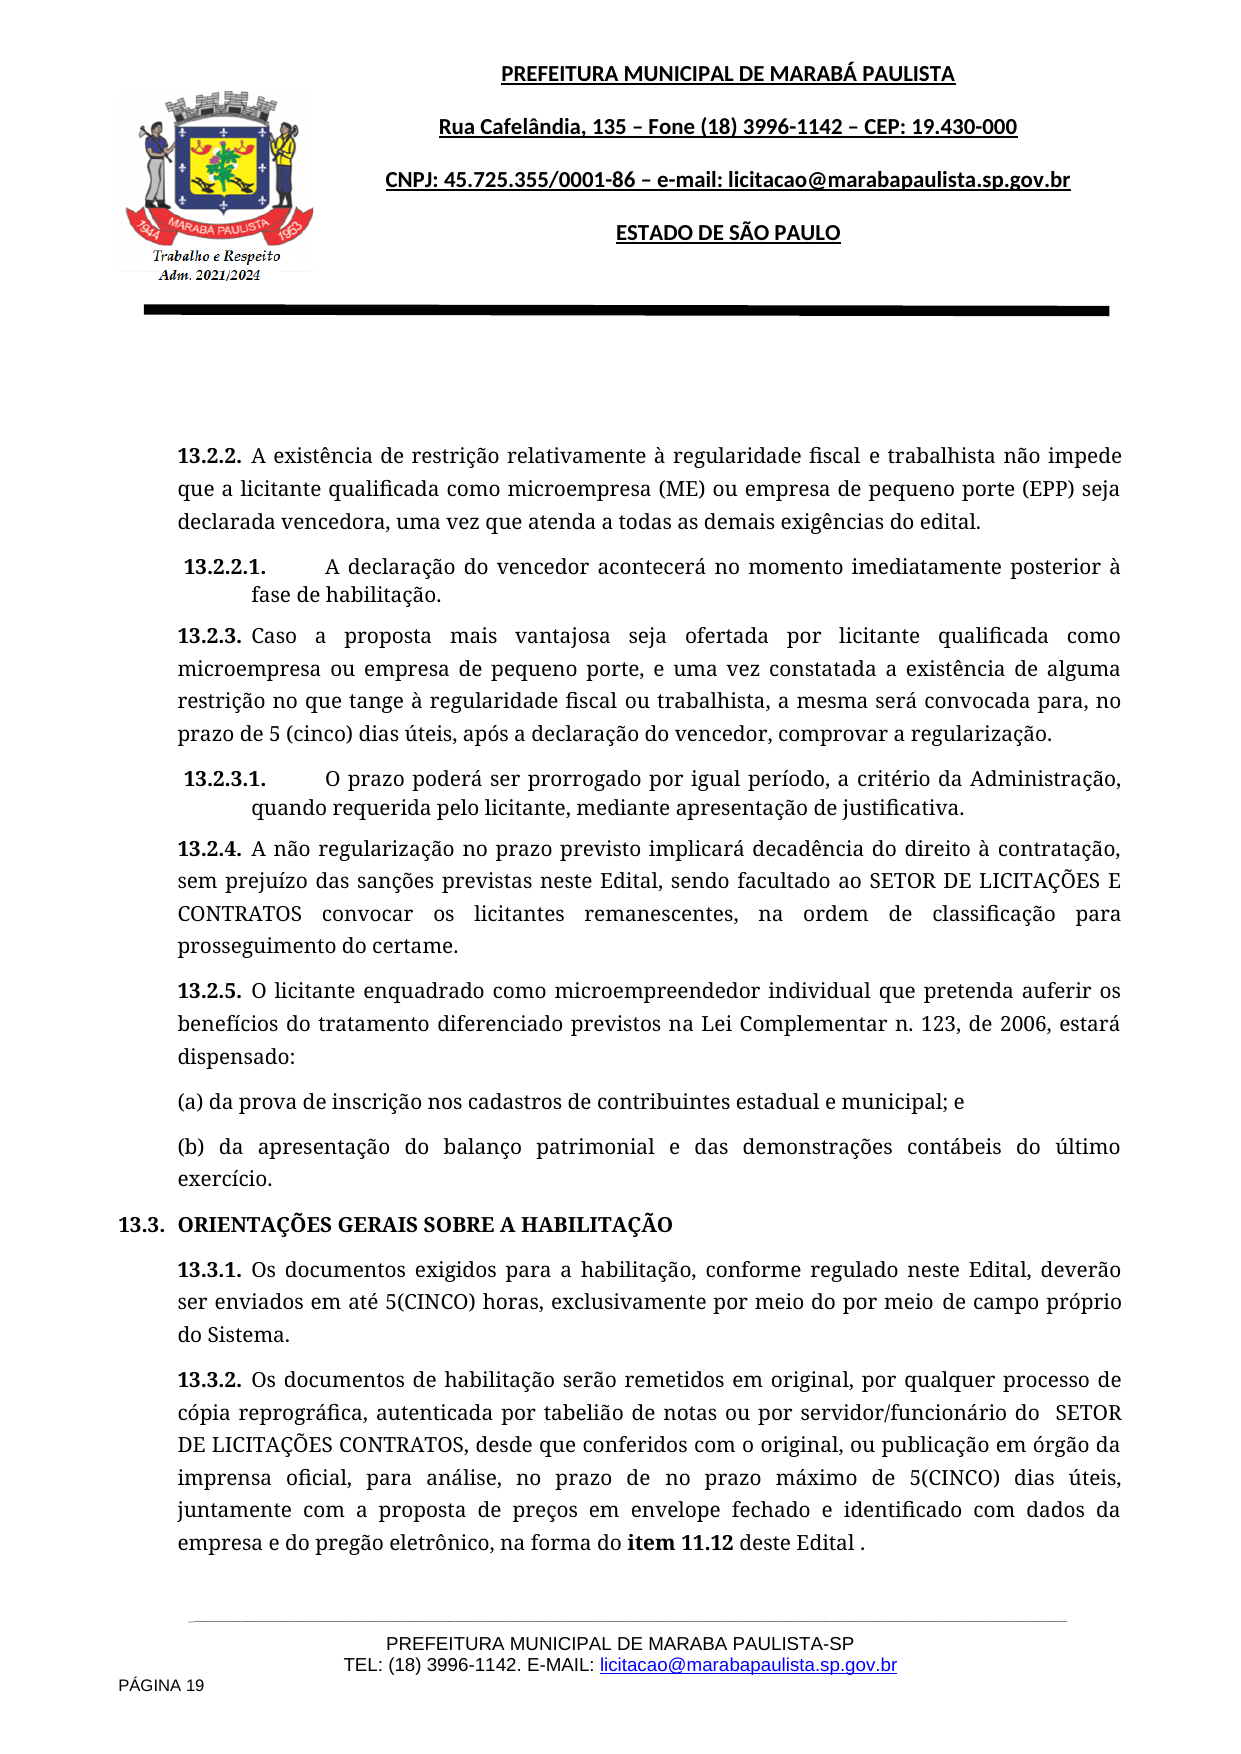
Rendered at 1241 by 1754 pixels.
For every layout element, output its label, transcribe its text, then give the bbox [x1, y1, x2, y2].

list Os documentos de habilitação serão remetidos em original, por qualquer processo de cópia reprográfica, autenticada por tabelião de notas ou por servidor/funcionário do SETOR DE LICITAÇÕES CONTRATOS, desde que conferidos com o original, ou publicação em órgão da imprensa oficial, para análise, no prazo de no prazo máximo de 5(CINCO) dias úteis, juntamente com a proposta de preços em envelope fechado e identificado com dados da empresa e do pregão eletrônico, na forma do item 11.12 deste Edital . [177, 1365, 1122, 1557]
list O licitante enquadrado como microempreendedor individual que pretenda auferir os benefícios do tratamento diferenciado previstos na Lei Complementar n. 123, de 2006, estará dispensado: [177, 977, 1122, 1070]
list A não regularização no prazo previsto implicará decadência do direito à contratação, sem prejuízo das sanções previstas neste Edital, sendo facultado ao SETOR DE LICITAÇÕES E CONTRATOS convocar os licitantes remanescentes, na ordem de classificação para prosseguimento do certame. [177, 834, 1122, 960]
list ORIENTAÇÕES GERAIS SOBRE A HABILITAÇÃO [118, 1210, 1122, 1238]
list Caso a proposta mais vantajosa seja ofertada por licitante qualificada como microempresa ou empresa de pequeno porte, e uma vez constatada a existência de alguma restrição no que tange à regularidade fiscal ou trabalhista, a mesma será convocada para, no prazo de 5 (cinco) dias úteis, após a declaração do vencedor, comprovar a regularização. [177, 621, 1122, 748]
list A existência de restrição relativamente à regularidade fiscal e trabalhista não impede que a licitante qualificada como microempresa (ME) ou empresa de pequeno porte (EPP) seja declarada vencedora, uma vez que atenda a todas as demais exigências do edital. [177, 442, 1122, 535]
list O prazo poderá ser prorrogado por igual período, a critério da Administração, quando requerida pelo licitante, mediante apresentação de justificativa. [183, 764, 1122, 821]
list Os documentos exigidos para a habilitação, conforme regulado neste Edital, deverão ser enviados em até 5(CINCO) horas, exclusivamente por meio do por meio de campo próprio do Sistema. [177, 1255, 1122, 1348]
list A declaração do vencedor acontecerá no momento imediatamente posterior à fase de habilitação. [183, 552, 1122, 609]
text (b) da apresentação do balanço patrimonial e das demonstrações contábeis do último exercício. [177, 1132, 1122, 1193]
text (a) da prova de inscrição nos cadastros de contribuintes estadual e municipal; e [177, 1087, 1122, 1115]
picture [118, 91, 314, 287]
